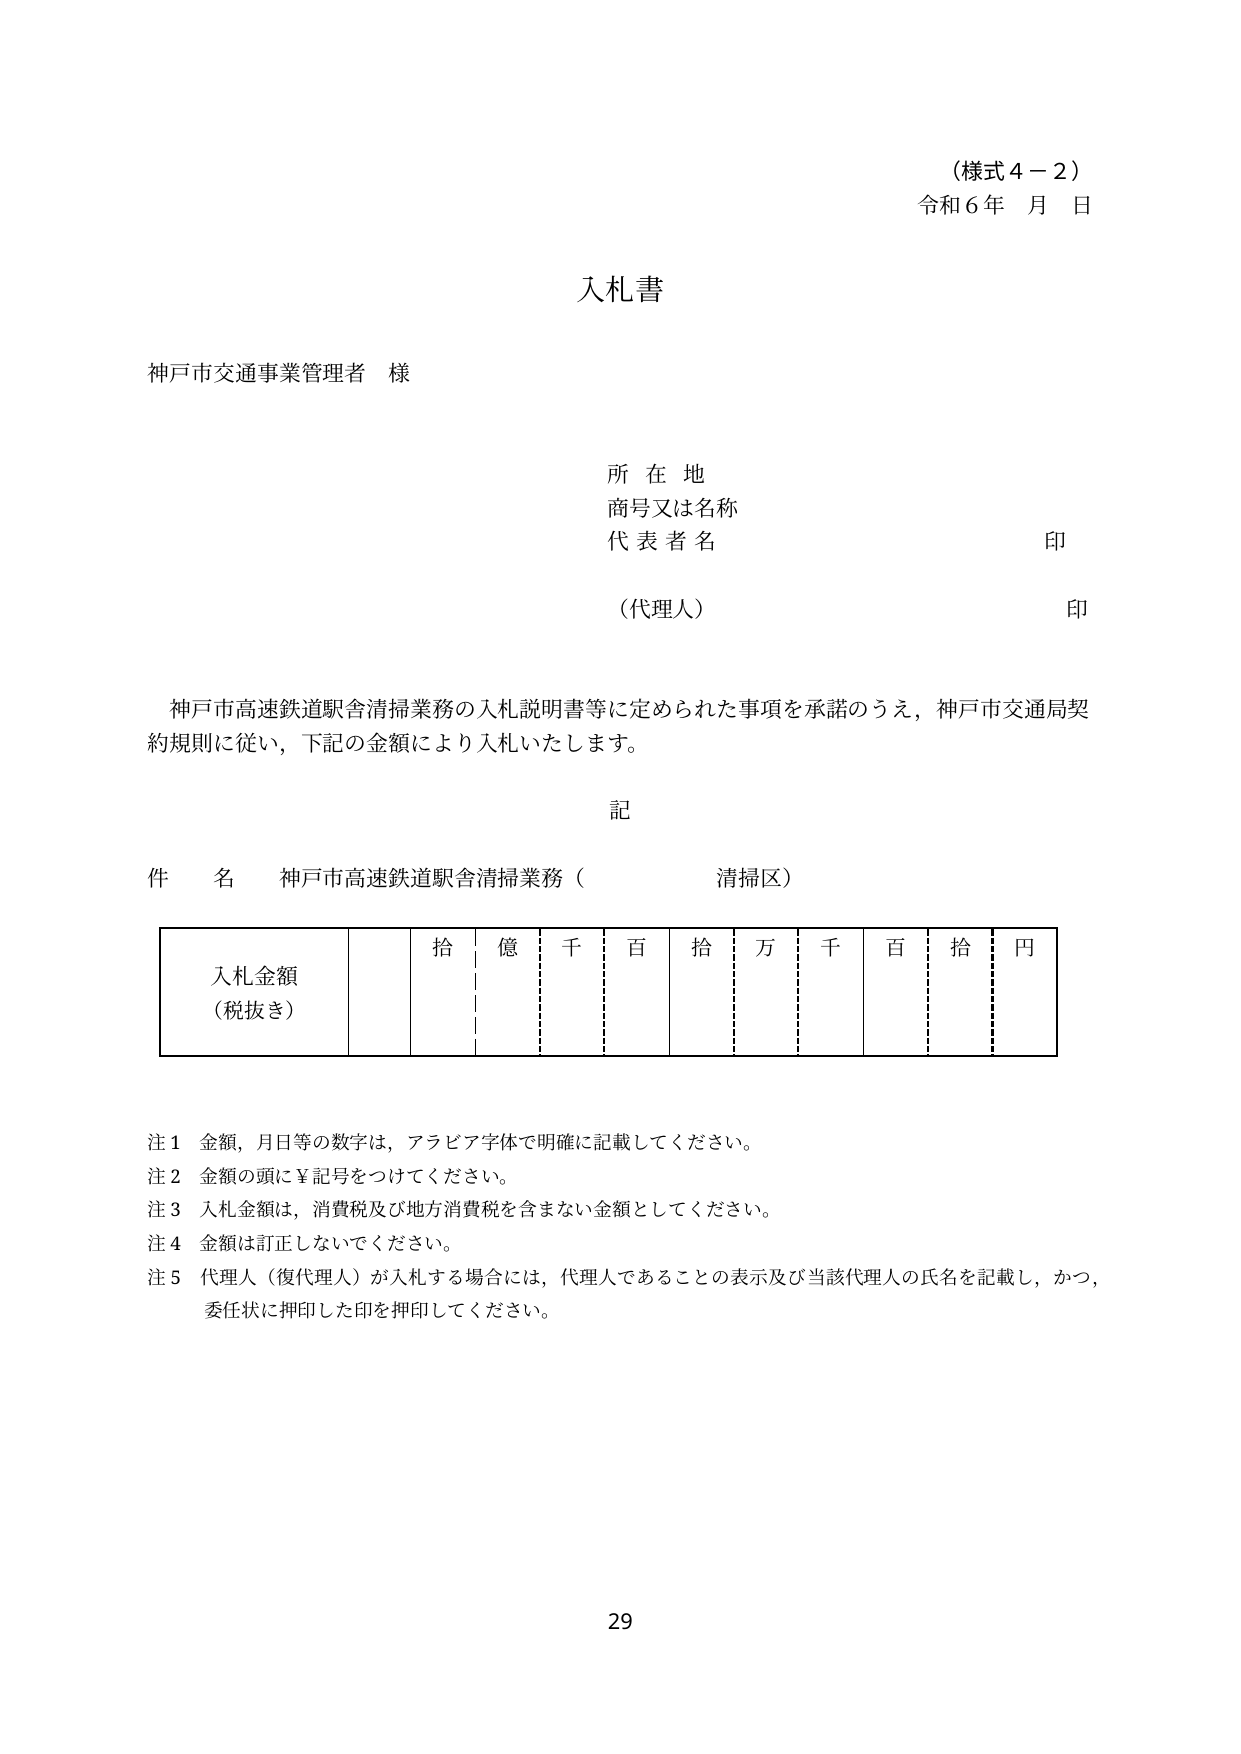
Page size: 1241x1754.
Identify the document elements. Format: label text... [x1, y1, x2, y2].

table_header 入札金額 （税抜き） [161, 929, 348, 1055]
table_cell [604, 963, 669, 1055]
text 注5 代理人（復代理人）が入札する場合には，代理人であることの表示及び当該代理人の氏名を記載し，かつ，委任状に押印した印を押印してください。 [148, 1259, 1092, 1326]
table_header 千 [540, 929, 604, 963]
text （代理人） 印 [607, 591, 1092, 624]
text 神戸市交通事業管理者 様 [148, 355, 1092, 389]
table_header 拾 [670, 929, 734, 963]
table_cell [349, 963, 410, 1055]
text 入札書 [148, 254, 1092, 322]
table_header 億 [475, 929, 539, 963]
table_header 百 [604, 929, 669, 963]
table_cell [540, 963, 604, 1055]
table_cell [411, 963, 475, 1055]
text 注3 入札金額は，消費税及び地方消費税を含まない金額としてください。 [148, 1192, 1092, 1226]
text 件 名 神戸市高速鉄道駅舎清掃業務（ 清掃区） [148, 860, 1092, 893]
table_cell [993, 963, 1056, 1055]
text 所在地 [607, 456, 1092, 490]
text 注1 金額，月日等の数字は，アラビア字体で明確に記載してください。 [148, 1124, 1092, 1158]
text 神戸市高速鉄道駅舎清掃業務の入札説明書等に定められた事項を承諾のうえ，神戸市交通局契約規則に従い，下記の金額により入札いたします。 [148, 692, 1092, 759]
text 注4 金額は訂正しないでください。 [148, 1226, 1092, 1259]
text 注2 金額の頭に￥記号をつけてください。 [148, 1158, 1092, 1192]
table_cell [670, 963, 734, 1055]
table_header 万 [734, 929, 798, 963]
table_cell [864, 963, 928, 1055]
text 商号又は名称 [607, 490, 1092, 523]
text 代表者名 印 [607, 523, 1092, 557]
text 令和６年 月 日 [148, 187, 1092, 221]
table_header 百 [864, 929, 928, 963]
table_header 拾 [411, 929, 475, 963]
table_cell [928, 963, 992, 1055]
table_cell [734, 963, 798, 1055]
text 記 [148, 793, 1092, 826]
table_cell [798, 963, 863, 1055]
table_header 円 [993, 929, 1056, 963]
table_header 千 [798, 929, 863, 963]
table_cell [475, 963, 539, 1055]
table_header 拾 [928, 929, 992, 963]
table_header [349, 929, 410, 963]
text （様式４－２） [148, 153, 1092, 187]
